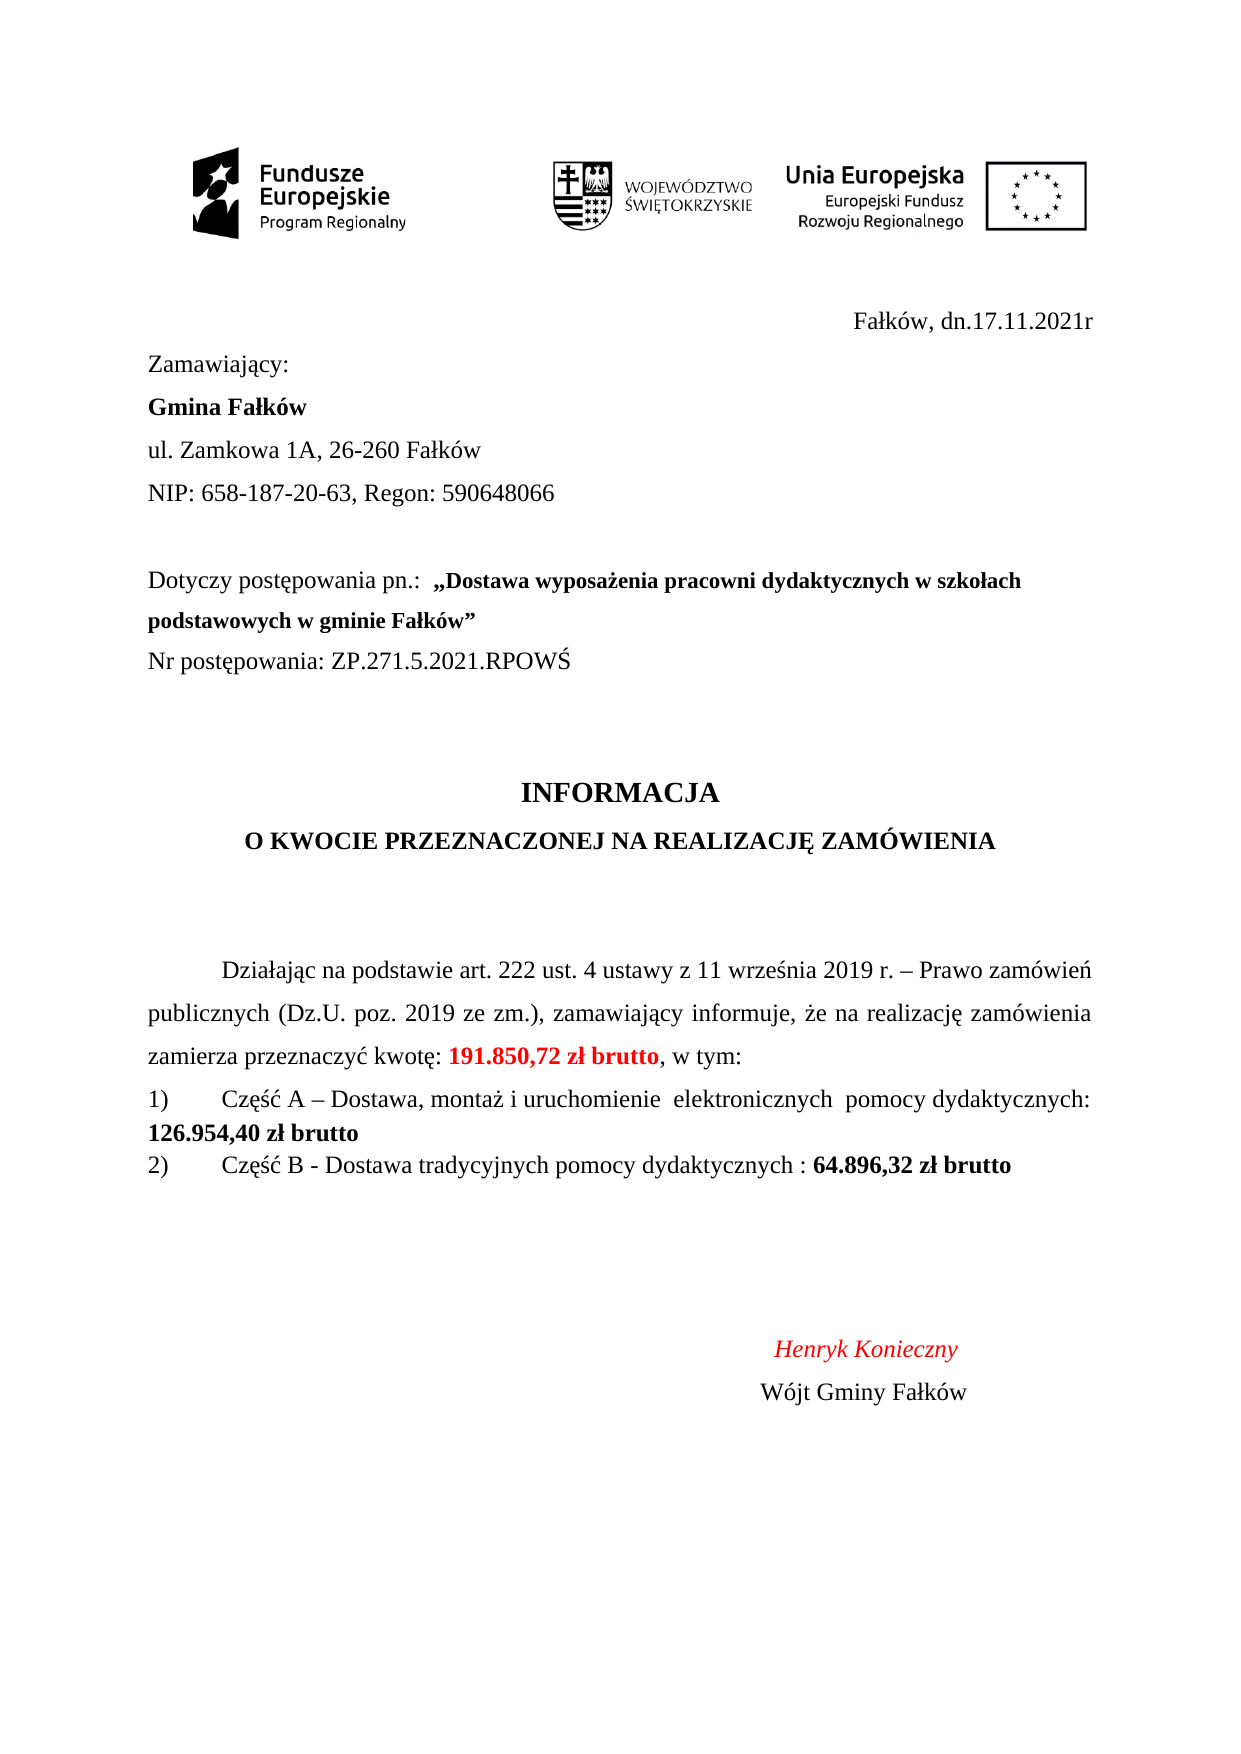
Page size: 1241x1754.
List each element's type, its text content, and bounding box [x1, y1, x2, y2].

text O KWOCIE PRZEZNACZONEJ NA REALIZACJĘ ZAMÓWIENIA [148, 826, 1093, 854]
text Działając na podstawie art. 222 ust. 4 ustawy z 11 września 2019 r. – Prawo zamówień publicznych (Dz.U. poz. 2019 ze zm.), zamawiający informuje, że na realizację zamówienia zamierza przeznaczyć kwotę: 191.850,72 zł brutto, w tym: [148, 955, 1093, 1070]
text NIP: 658-187-20-63, Regon: 590648066 [148, 478, 1093, 507]
list Część B - Dostawa tradycyjnych pomocy dydaktycznych : 64.896,32 zł brutto [148, 1151, 1093, 1179]
picture [553, 147, 752, 239]
picture [786, 147, 1087, 239]
text Henryk Konieczny [148, 1334, 1093, 1363]
text Wójt Gminy Fałków [148, 1377, 1093, 1406]
text INFORMACJA [148, 776, 1093, 809]
text Zamawiający: [148, 349, 1093, 378]
text Dotyczy postępowania pn.: „Dostawa wyposażenia pracowni dydaktycznych w szkołach podstawowych w gminie Fałków” [148, 565, 1093, 633]
list Część A – Dostawa, montaż i uruchomienie elektronicznych pomocy dydaktycznych: 126.954,40 zł brutto [148, 1084, 1093, 1146]
table_header [411, 148, 758, 263]
text Fałków, dn.17.11.2021r [148, 306, 1093, 335]
text ul. Zamkowa 1A, 26-260 Fałków [148, 435, 1093, 464]
picture [193, 147, 406, 239]
text Gmina Fałków [148, 392, 1093, 421]
table_header [758, 148, 1093, 263]
text Nr postępowania: ZP.271.5.2021.RPOWŚ [148, 646, 1093, 675]
table_header [148, 148, 411, 263]
